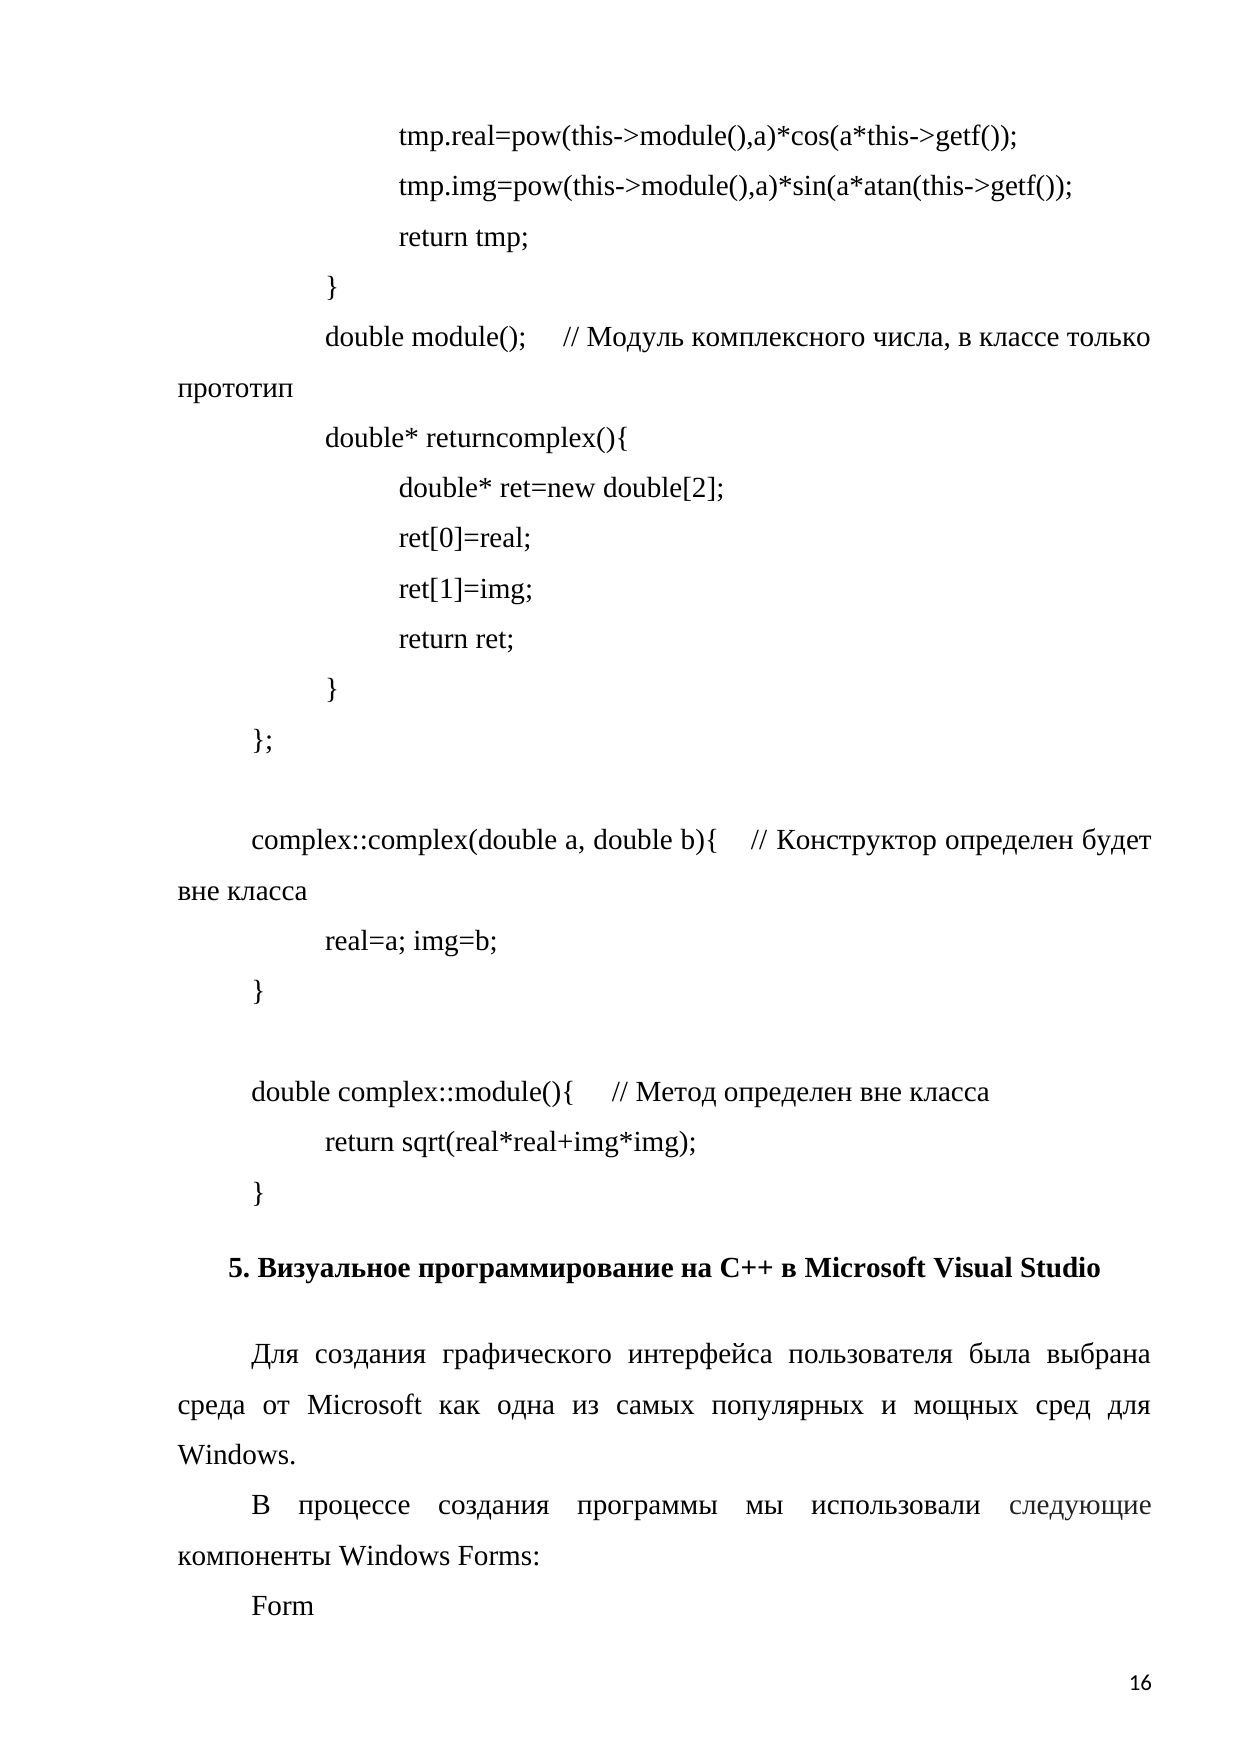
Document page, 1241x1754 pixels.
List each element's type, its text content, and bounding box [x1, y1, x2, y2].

text В процессе создания программы мы использовали следующие компоненты Windows Forms: [177, 1487, 1152, 1571]
text double module(); // Модуль комплексного числа, в классе только прототип [177, 319, 1152, 403]
text }; [177, 722, 1152, 755]
text ret[1]=img; [177, 571, 1152, 604]
text tmp.real=pow(this->module(),a)*cos(a*this->getf()); [177, 118, 1152, 152]
text real=a; img=b; [177, 923, 1152, 957]
text double* ret=new double[2]; [177, 470, 1152, 504]
text double complex::module(){ // Метод определен вне класса [177, 1074, 1152, 1108]
text ret[0]=real; [177, 521, 1152, 554]
text complex::complex(double a, double b){ // Конструктор определен будет вне класса [177, 822, 1152, 906]
text tmp.img=pow(this->module(),a)*sin(a*atan(this->getf()); [177, 168, 1152, 202]
text return sqrt(real*real+img*img); [177, 1124, 1152, 1158]
text double* returncomplex(){ [177, 420, 1152, 453]
text Form [177, 1588, 1152, 1622]
text } [177, 672, 1152, 705]
text return ret; [177, 621, 1152, 655]
subtitle 5. Визуальное программирование на С++ в Microsoft Visual Studio [177, 1250, 1152, 1283]
text } [177, 269, 1152, 303]
text } [177, 1175, 1152, 1208]
text } [177, 973, 1152, 1007]
text Для создания графического интерфейса пользователя была выбрана среда от Microsoft как одна из самых популярных и мощных сред для Windows. [177, 1336, 1152, 1471]
text return tmp; [177, 219, 1152, 252]
